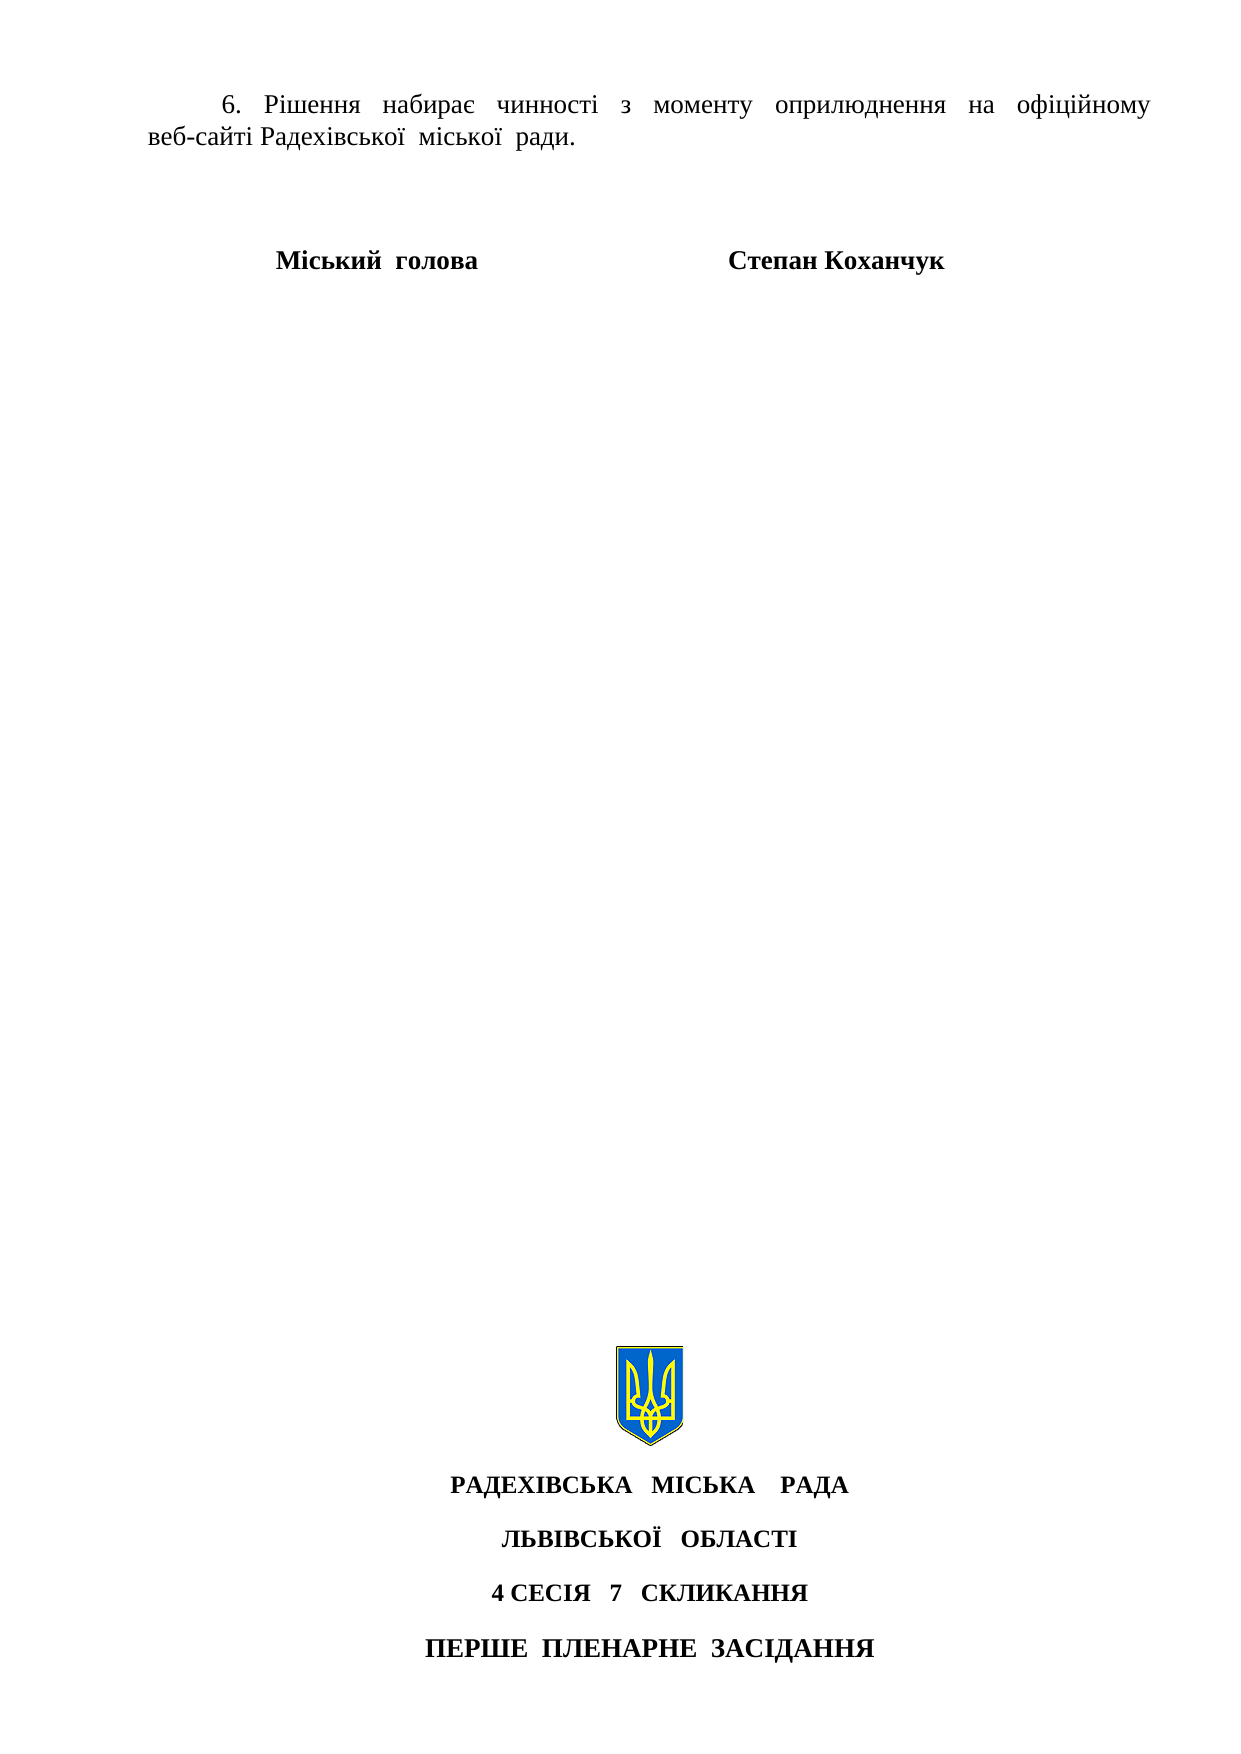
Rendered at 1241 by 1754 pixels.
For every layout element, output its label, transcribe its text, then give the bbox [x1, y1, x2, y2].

text 4 СЕСІЯ 7 СКЛИКАННЯ [148, 1578, 1152, 1607]
text ЛЬВІВСЬКОЇ ОБЛАСТІ [148, 1524, 1152, 1553]
picture [616, 1346, 684, 1446]
text РАДЕХІВСЬКА МІСЬКА РАДА [148, 1470, 1152, 1499]
list 6. Рішення набирає чинності з моменту оприлюднення на офіційному веб-сайті Радехівської міської ради. [148, 88, 1152, 151]
subtitle Міський голова Степан Коханчук [148, 244, 1152, 275]
text ПЕРШЕ ПЛЕНАРНЕ ЗАСІДАННЯ [148, 1632, 1152, 1663]
